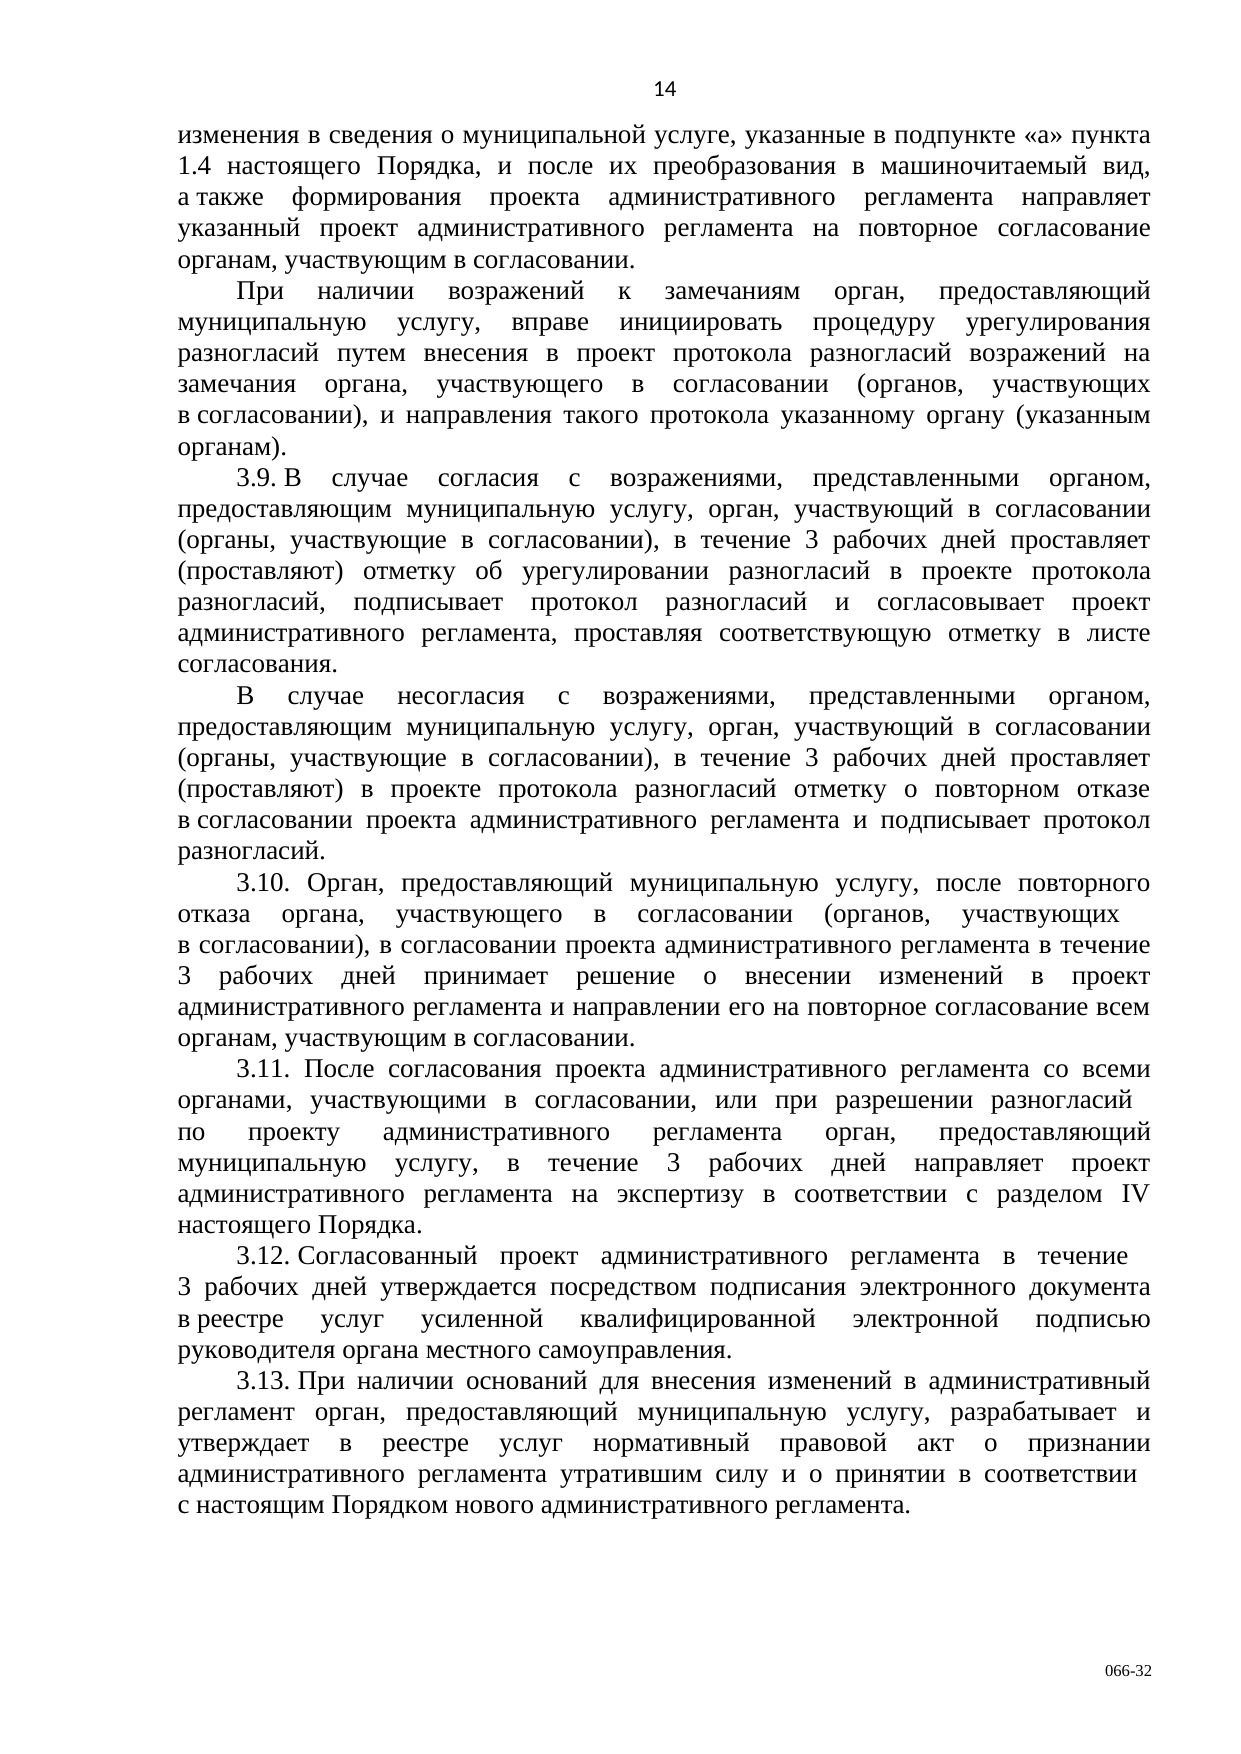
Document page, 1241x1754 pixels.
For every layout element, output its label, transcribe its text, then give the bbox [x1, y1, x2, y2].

text 3.11. После согласования проекта административного регламента со всеми органами, участвующими в согласовании, или при разрешении разногласий по проекту административного регламента орган, предоставляющий муниципальную услугу, в течение 3 рабочих дней направляет проект административного регламента на экспертизу в соответствии с разделом IV настоящего Порядка. [177, 1052, 1152, 1239]
text В случае несогласия с возражениями, представленными органом, предоставляющим муниципальную услугу, орган, участвующий в согласовании (органы, участвующие в согласовании), в течение 3 рабочих дней проставляет (проставляют) в проекте протокола разногласий отметку о повторном отказе в согласовании проекта административного регламента и подписывает протокол разногласий. [177, 679, 1152, 866]
text 3.13. При наличии оснований для внесения изменений в административный регламент орган, предоставляющий муниципальную услугу, разрабатывает и утверждает в реестре услуг нормативный правовой акт о признании административного регламента утратившим силу и о принятии в соответствии с настоящим Порядком нового административного регламента. [177, 1364, 1152, 1520]
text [177, 118, 1152, 274]
text При наличии возражений к замечаниям орган, предоставляющий муниципальную услугу, вправе инициировать процедуру урегулирования разногласий путем внесения в проект протокола разногласий возражений на замечания органа, участвующего в согласовании (органов, участвующих в согласовании), и направления такого протокола указанному органу (указанным органам). [177, 274, 1152, 461]
text 3.10. Орган, предоставляющий муниципальную услугу, после повторного отказа органа, участвующего в согласовании (органов, участвующих в согласовании), в согласовании проекта административного регламента в течение 3 рабочих дней принимает решение о внесении изменений в проект административного регламента и направлении его на повторное согласование всем органам, участвующим в согласовании. [177, 866, 1152, 1052]
text 3.12. Согласованный проект административного регламента в течение 3 рабочих дней утверждается посредством подписания электронного документа в реестре услуг усиленной квалифицированной электронной подписью руководителя органа местного самоуправления. [177, 1239, 1152, 1364]
text 3.9. В случае согласия с возражениями, представленными органом, предоставляющим муниципальную услугу, орган, участвующий в согласовании (органы, участвующие в согласовании), в течение 3 рабочих дней проставляет (проставляют) отметку об урегулировании разногласий в проекте протокола разногласий, подписывает протокол разногласий и согласовывает проект административного регламента, проставляя соответствующую отметку в листе согласования. [177, 461, 1152, 679]
